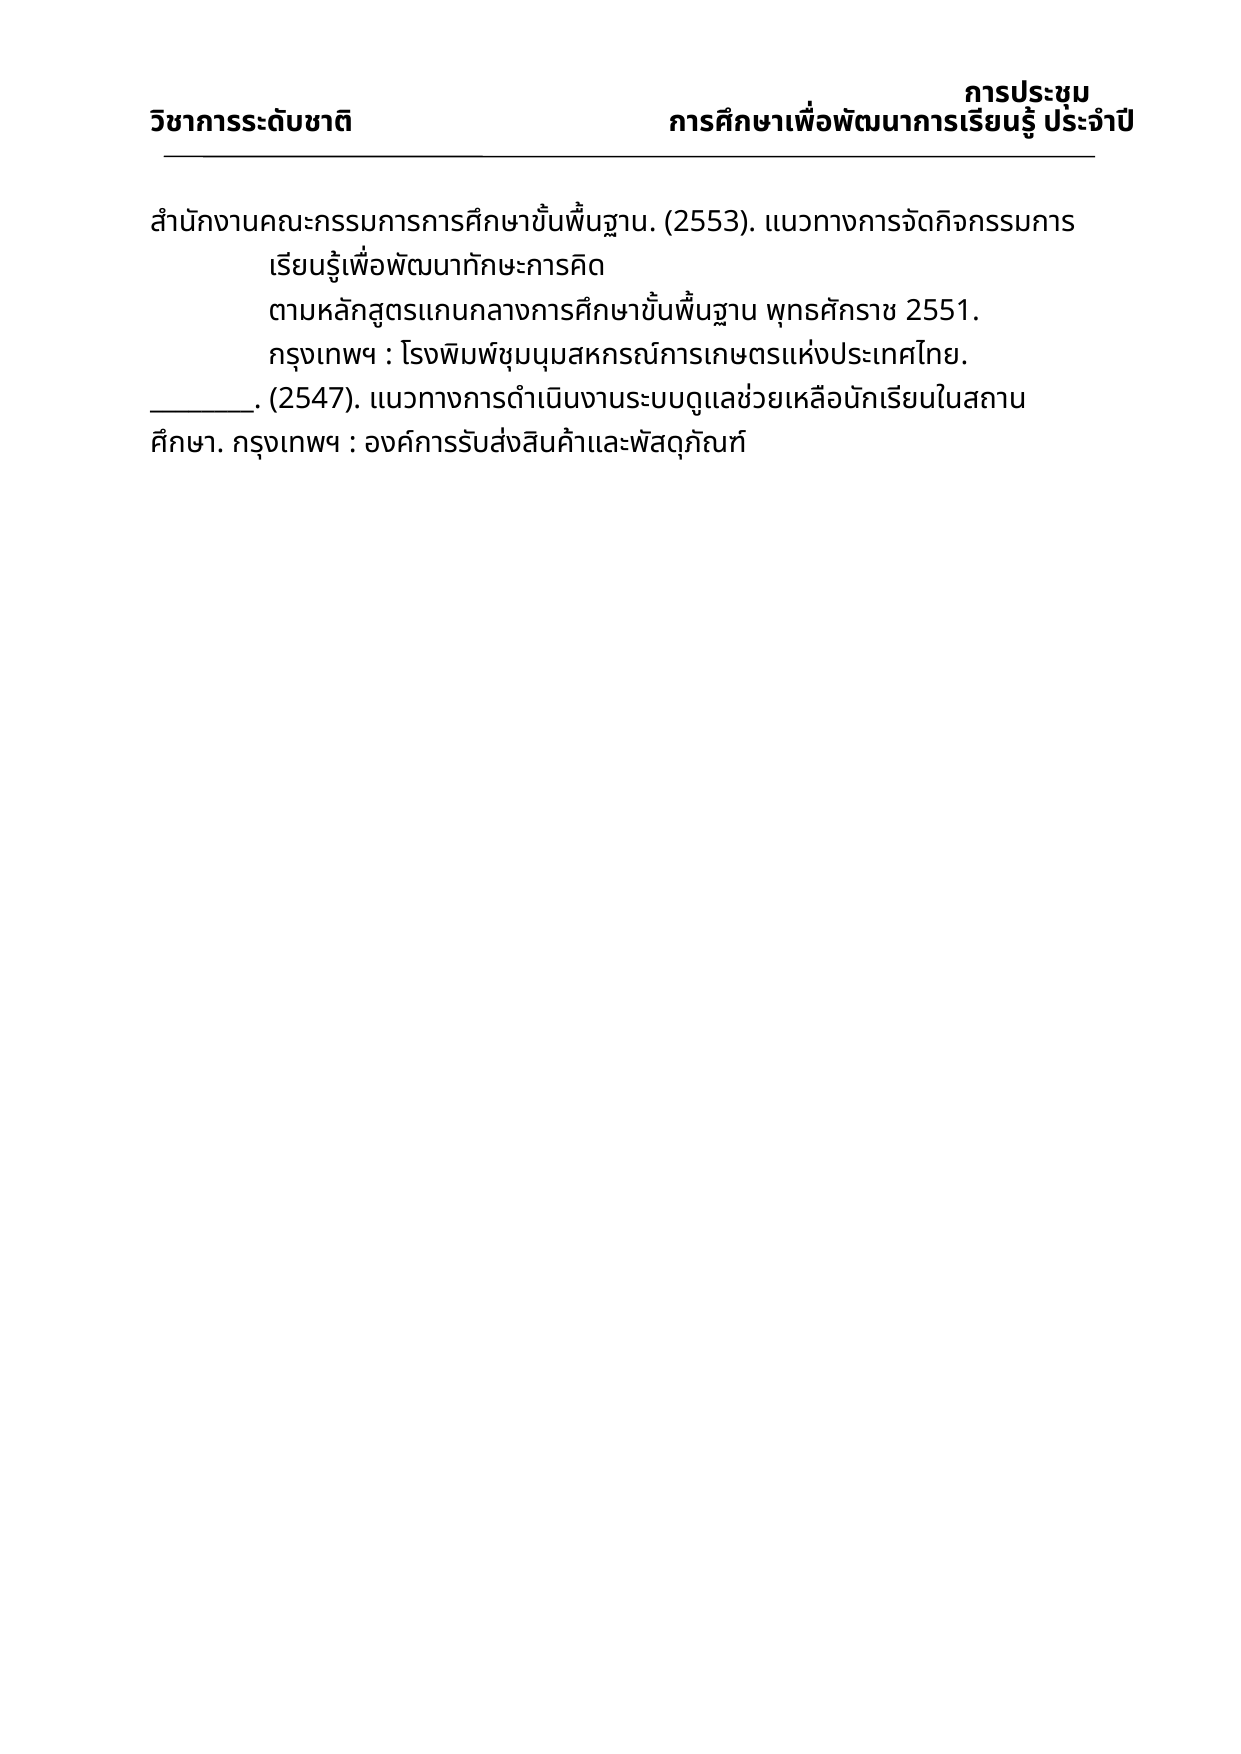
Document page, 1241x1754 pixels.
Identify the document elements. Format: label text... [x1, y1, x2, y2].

text ________. (2547). แนวทางการดำเนินงานระบบดูแลช่วยเหลือนักเรียนในสถานศึกษา. กรุงเทพฯ : องค์การรับส่งสินค้าและพัสดุภัณฑ์ [150, 377, 1090, 466]
text สำนักงานคณะกรรมการการศึกษาขั้นพื้นฐาน. (2553). แนวทางการจัดกิจกรรมการเรียนรู้เพื่อพัฒนาทักษะการคิด ตามหลักสูตรแกนกลางการศึกษาขั้นพื้นฐาน พุทธศักราช 2551. กรุงเทพฯ : โรงพิมพ์ชุมนุมสหกรณ์การเกษตรแห่งประเทศไทย. [150, 201, 1090, 377]
